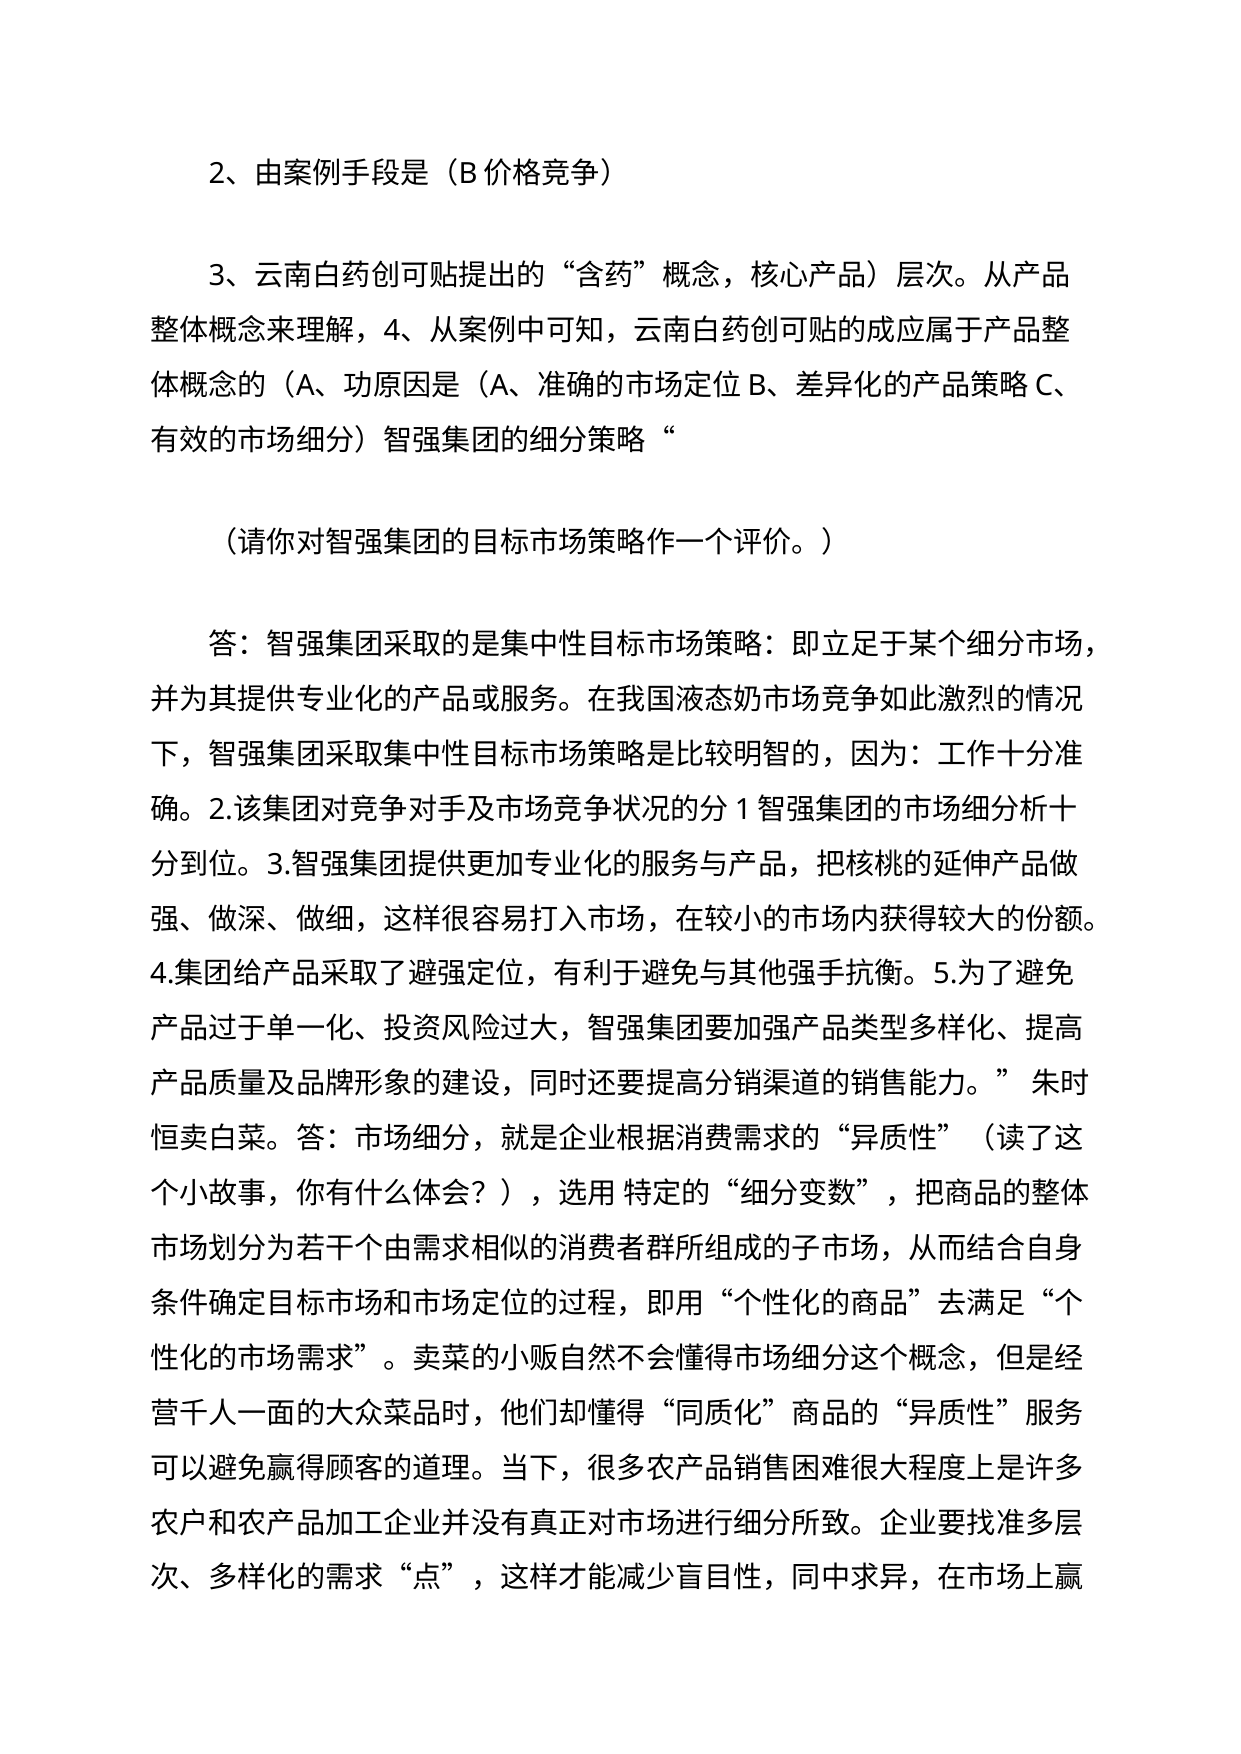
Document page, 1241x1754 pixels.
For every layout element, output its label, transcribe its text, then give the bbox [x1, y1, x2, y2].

text 3、云南白药创可贴提出的“含药”概念，核心产品）层次。从产品整体概念来理解，4、从案例中可知，云南白药创可贴的成应属于产品整体概念的（A、功原因是（A、准确的市场定位B、差异化的产品策略C、有效的市场细分）智强集团的细分策略“ [150, 252, 1090, 459]
text （请你对智强集团的目标市场策略作一个评价。） [150, 519, 1090, 561]
text 2、由案例手段是（B价格竞争） [150, 150, 1090, 192]
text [150, 621, 1090, 1596]
